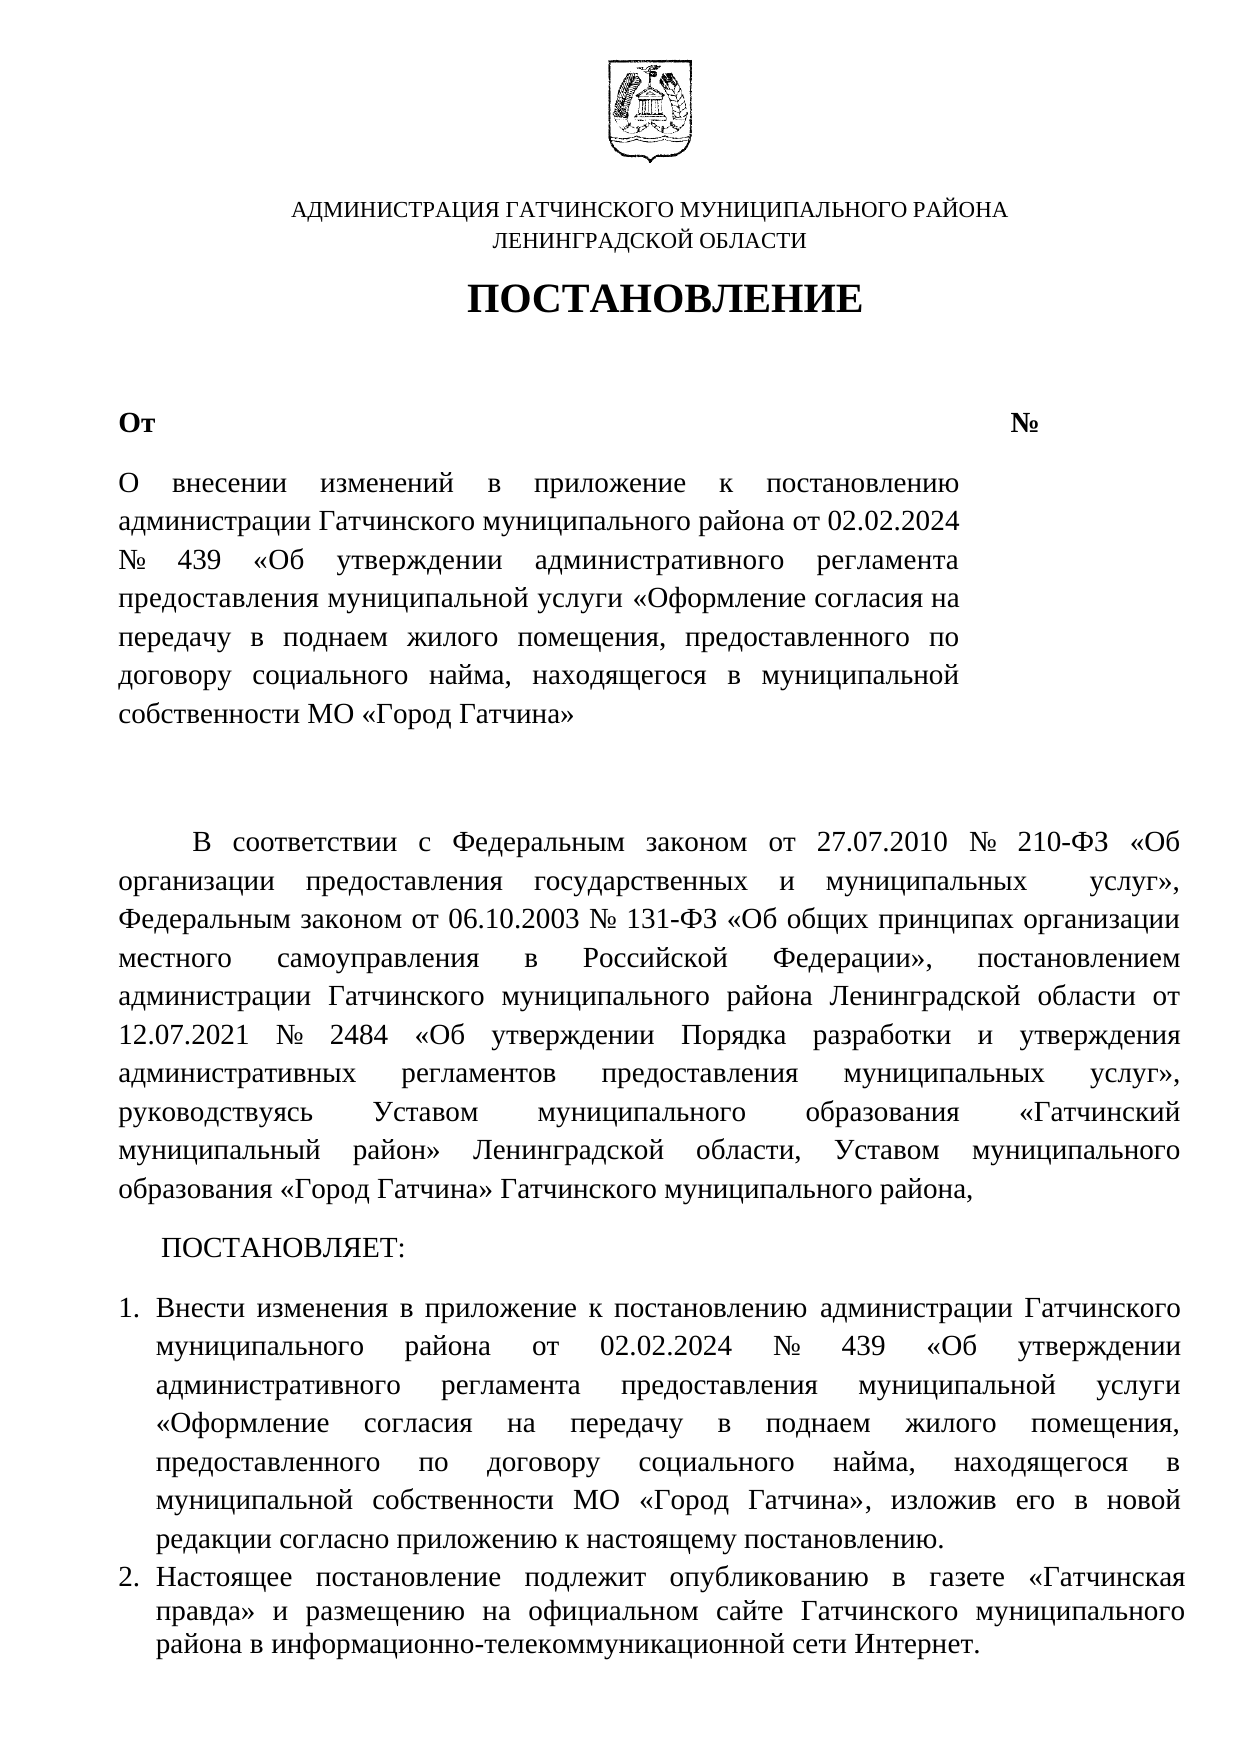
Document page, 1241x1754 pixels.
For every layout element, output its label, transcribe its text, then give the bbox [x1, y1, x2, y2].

text В соответствии с Федеральным законом от 27.07.2010 № 210-ФЗ «Об организации предоставления государственных и муниципальных услуг», Федеральным законом от 06.10.2003 № 131-ФЗ «Об общих принципах организации местного самоуправления в Российской Федерации», постановлением администрации Гатчинского муниципального района Ленинградской области от 12.07.2021 № 2484 «Об утверждении Порядка разработки и утверждения административных регламентов предоставления муниципальных услуг», руководствуясь Уставом муниципального образования «Гатчинский муниципальный район» Ленинградской области, Уставом муниципального образования «Город Гатчина» Гатчинского муниципального района, [118, 824, 1181, 1204]
text ПОСТАНОВЛЯЕТ: [94, 1230, 1140, 1264]
list Настоящее постановление подлежит опубликованию в газете «Гатчинская правда» и размещению на официальном сайте Гатчинского муниципального района в информационно-телекоммуникационной сети Интернет. [118, 1559, 1187, 1660]
text ПОСТАНОВЛЕНИЕ [118, 273, 1181, 321]
text От № [118, 405, 1181, 439]
text ЛЕНИНГРАДСКОЙ ОБЛАСТИ [118, 227, 1181, 253]
text АДМИНИСТРАЦИЯ ГАТЧИНСКОГО МУНИЦИПАЛЬНОГО РАЙОНА [118, 197, 1181, 223]
picture [606, 59, 693, 163]
list Внести изменения в приложение к постановлению администрации Гатчинского муниципального района от 02.02.2024 № 439 «Об утверждении административного регламента предоставления муниципальной услуги «Оформление согласия на передачу в поднаем жилого помещения, предоставленного по договору социального найма, находящегося в муниципальной собственности МО «Город Гатчина», изложив его в новой редакции согласно приложению к настоящему постановлению. [118, 1290, 1181, 1554]
text О внесении изменений в приложение к постановлению администрации Гатчинского муниципального района от 02.02.2024 № 439 «Об утверждении административного регламента предоставления муниципальной услуги «Оформление согласия на передачу в поднаем жилого помещения, предоставленного по договору социального найма, находящегося в муниципальной собственности МО «Город Гатчина» [118, 465, 960, 729]
